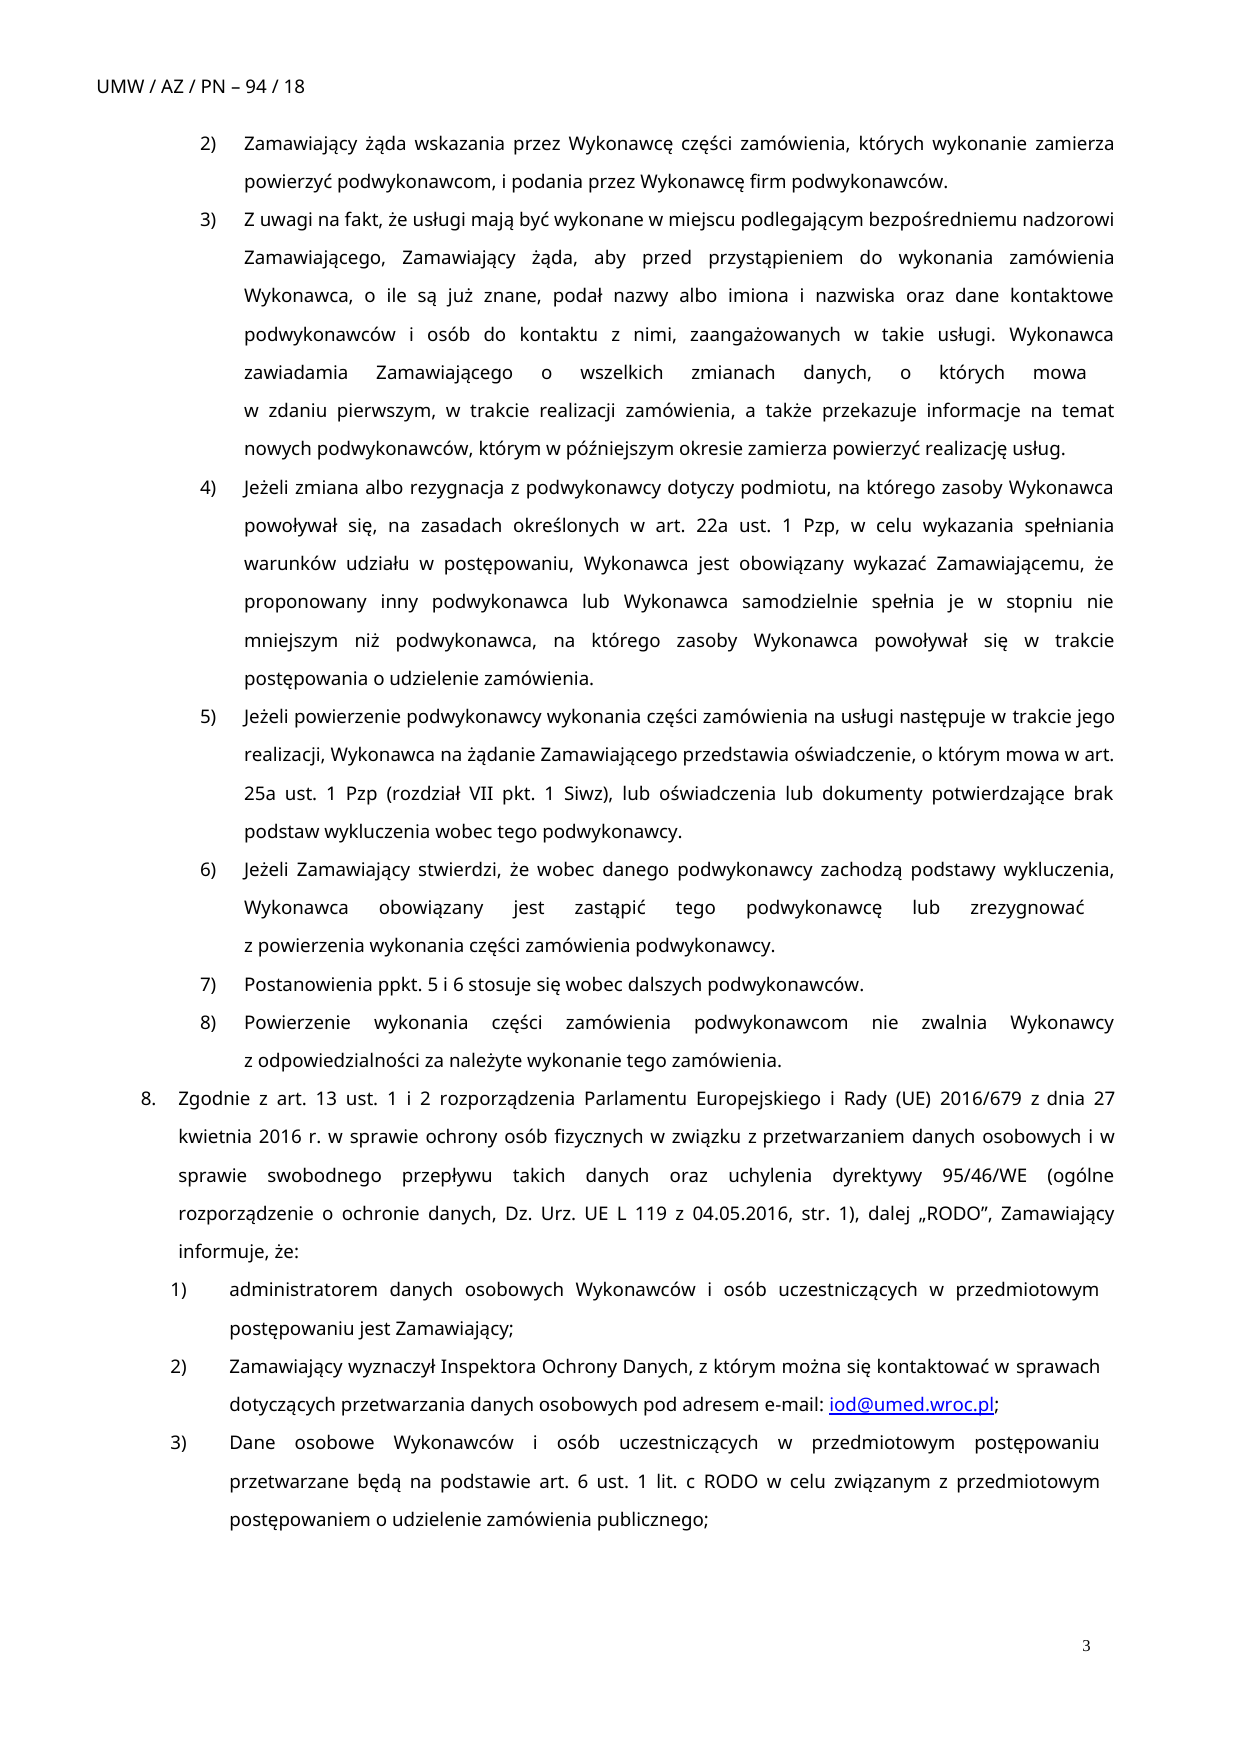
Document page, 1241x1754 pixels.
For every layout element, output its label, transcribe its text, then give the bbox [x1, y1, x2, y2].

list Jeżeli Zamawiający stwierdzi, że wobec danego podwykonawcy zachodzą podstawy wykluczenia, Wykonawca obowiązany jest zastąpić tego podwykonawcę lub zrezygnować z powierzenia wykonania części zamówienia podwykonawcy. [200, 856, 1115, 958]
list Postanowienia ppkt. 5 i 6 stosuje się wobec dalszych podwykonawców. [200, 971, 1115, 996]
list Z uwagi na fakt, że usługi mają być wykonane w miejscu podlegającym bezpośredniemu nadzorowi Zamawiającego, Zamawiający żąda, aby przed przystąpieniem do wykonania zamówienia Wykonawca, o ile są już znane, podał nazwy albo imiona i nazwiska oraz dane kontaktowe podwykonawców i osób do kontaktu z nimi, zaangażowanych w takie usługi. Wykonawca zawiadamia Zamawiającego o wszelkich zmianach danych, o których mowa w zdaniu pierwszym, w trakcie realizacji zamówienia, a także przekazuje informacje na temat nowych podwykonawców, którym w późniejszym okresie zamierza powierzyć realizację usług. [200, 206, 1115, 461]
list Jeżeli zmiana albo rezygnacja z podwykonawcy dotyczy podmiotu, na którego zasoby Wykonawca powoływał się, na zasadach określonych w art. 22a ust. 1 Pzp, w celu wykazania spełniania warunków udziału w postępowaniu, Wykonawca jest obowiązany wykazać Zamawiającemu, że proponowany inny podwykonawca lub Wykonawca samodzielnie spełnia je w stopniu nie mniejszym niż podwykonawca, na którego zasoby Wykonawca powoływał się w trakcie postępowania o udzielenie zamówienia. [200, 474, 1115, 691]
list Zamawiający żąda wskazania przez Wykonawcę części zamówienia, których wykonanie zamierza powierzyć podwykonawcom, i podania przez Wykonawcę firm podwykonawców. [200, 130, 1115, 194]
list Zgodnie z art. 13 ust. 1 i 2 rozporządzenia Parlamentu Europejskiego i Rady (UE) 2016/679 z dnia 27 kwietnia 2016 r. w sprawie ochrony osób fizycznych w związku z przetwarzaniem danych osobowych i w sprawie swobodnego przepływu takich danych oraz uchylenia dyrektywy 95/46/WE (ogólne rozporządzenie o ochronie danych, Dz. Urz. UE L 119 z 04.05.2016, str. 1), dalej „RODO”, Zamawiający informuje, że: [141, 1086, 1115, 1264]
list Zamawiający wyznaczył Inspektora Ochrony Danych, z którym można się kontaktować w sprawach dotyczących przetwarzania danych osobowych pod adresem e-mail: iod@umed.wroc.pl; [170, 1353, 1100, 1417]
list Dane osobowe Wykonawców i osób uczestniczących w przedmiotowym postępowaniu przetwarzane będą na podstawie art. 6 ust. 1 lit. c RODO w celu związanym z przedmiotowym postępowaniem o udzielenie zamówienia publicznego; [170, 1430, 1100, 1532]
list administratorem danych osobowych Wykonawców i osób uczestniczących w przedmiotowym postępowaniu jest Zamawiający; [170, 1277, 1100, 1341]
list Powierzenie wykonania części zamówienia podwykonawcom nie zwalnia Wykonawcy z odpowiedzialności za należyte wykonanie tego zamówienia. [200, 1009, 1115, 1073]
list Jeżeli powierzenie podwykonawcy wykonania części zamówienia na usługi następuje w trakcie jego realizacji, Wykonawca na żądanie Zamawiającego przedstawia oświadczenie, o którym mowa w art. 25a ust. 1 Pzp (rozdział VII pkt. 1 Siwz), lub oświadczenia lub dokumenty potwierdzające brak podstaw wykluczenia wobec tego podwykonawcy. [200, 703, 1115, 843]
